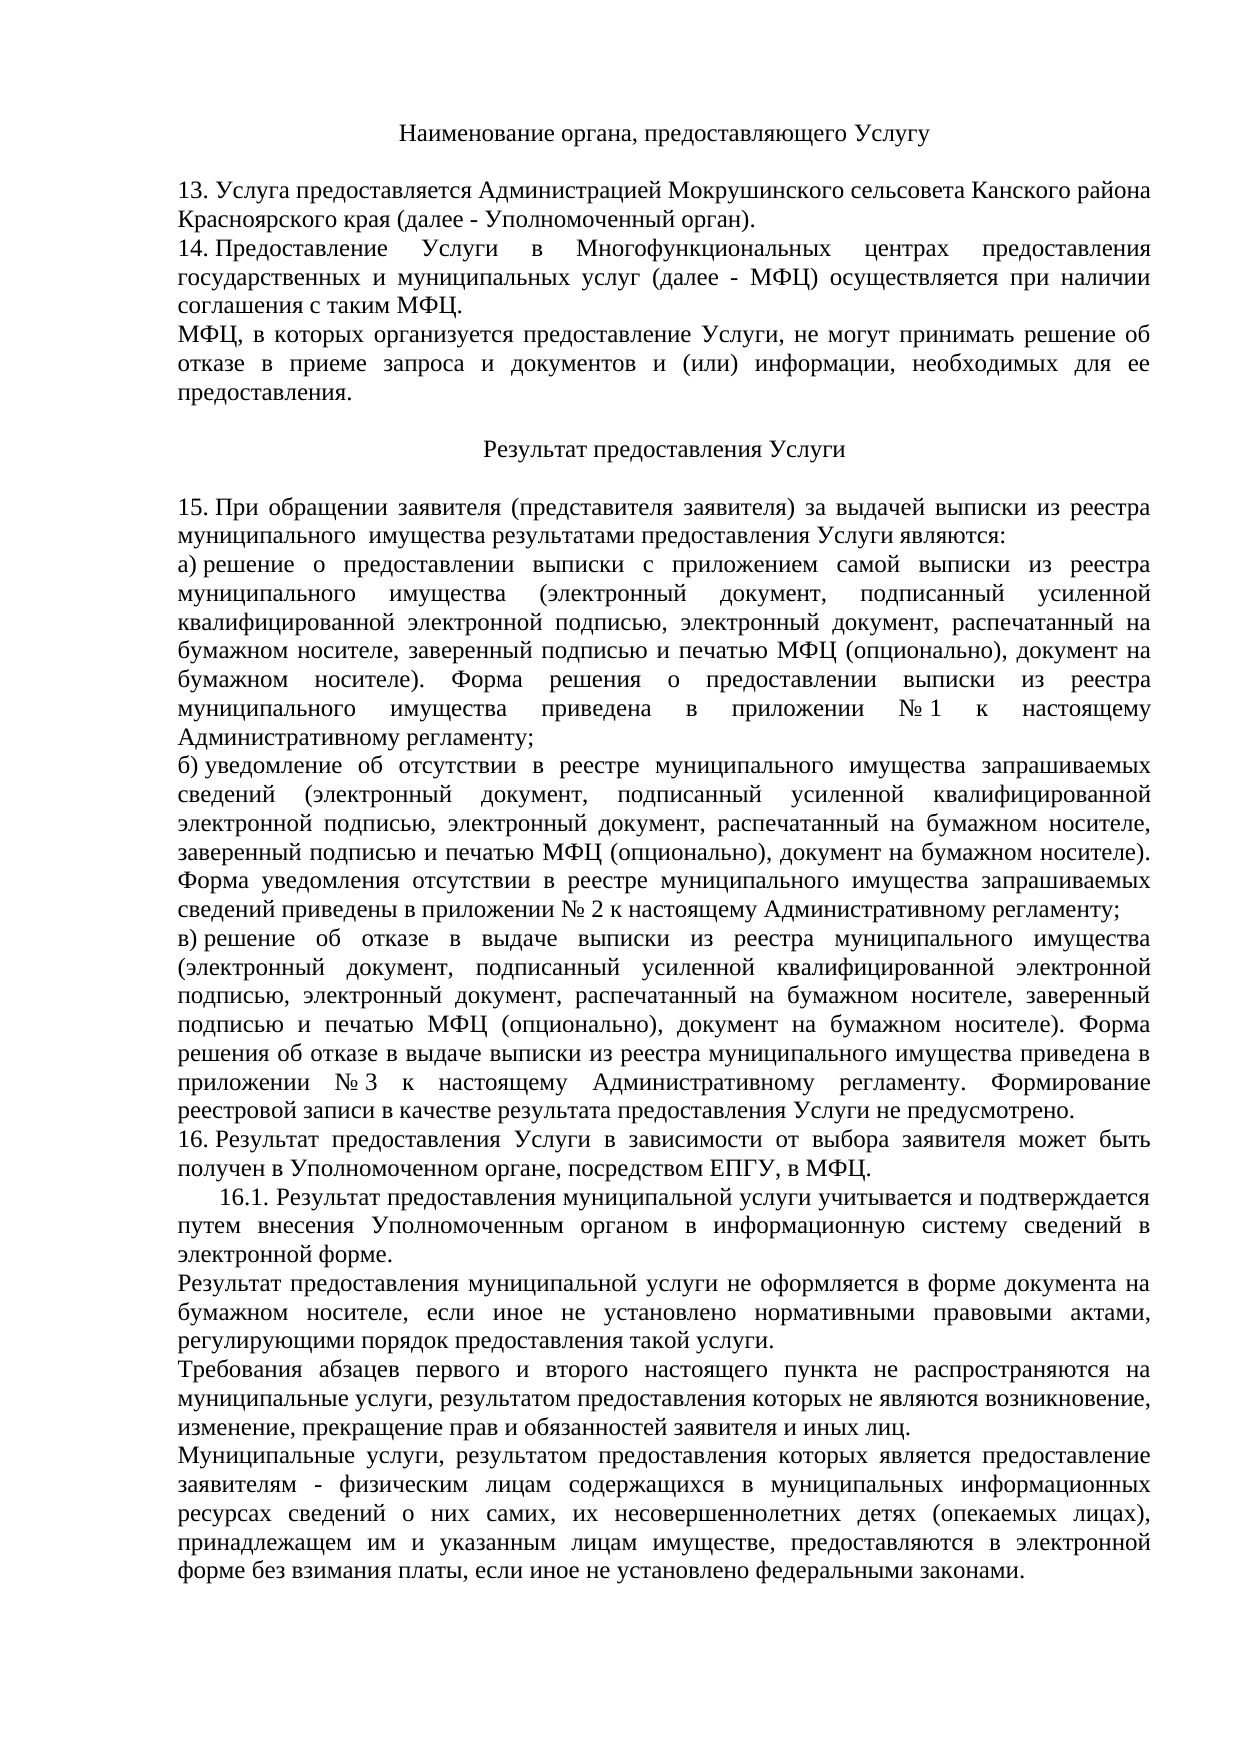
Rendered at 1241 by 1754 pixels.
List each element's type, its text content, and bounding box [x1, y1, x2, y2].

text Результат предоставления муниципальной услуги не оформляется в форме документа на бумажном носителе, если иное не установлено нормативными правовыми актами, регулирующими порядок предоставления такой услуги. [177, 1268, 1152, 1354]
text в) решение об отказе в выдаче выписки из реестра муниципального имущества (электронный документ, подписанный усиленной квалифицированной электронной подписью, электронный документ, распечатанный на бумажном носителе, заверенный подписью и печатью МФЦ (опционально), документ на бумажном носителе). Форма решения об отказе в выдаче выписки из реестра муниципального имущества приведена в приложении № 3 к настоящему Административному регламенту. Формирование реестровой записи в качестве результата предоставления Услуги не предусмотрено. [177, 923, 1152, 1124]
text 16.1. Результат предоставления муниципальной услуги учитывается и подтверждается путем внесения Уполномоченным органом в информационную систему сведений в электронной форме. [177, 1182, 1152, 1268]
text б) уведомление об отсутствии в реестре муниципального имущества запрашиваемых сведений (электронный документ, подписанный усиленной квалифицированной электронной подписью, электронный документ, распечатанный на бумажном носителе, заверенный подписью и печатью МФЦ (опционально), документ на бумажном носителе). Форма уведомления отсутствии в реестре муниципального имущества запрашиваемых сведений приведены в приложении № 2 к настоящему Административному регламенту; [177, 751, 1152, 923]
text 13. Услуга предоставляется Администрацией Мокрушинского сельсовета Канского района Красноярского края (далее - Уполномоченный орган). [177, 176, 1152, 233]
text Результат предоставления Услуги [177, 434, 1152, 463]
text Наименование органа, предоставляющего Услугу [177, 118, 1152, 147]
text 16. Результат предоставления Услуги в зависимости от выбора заявителя может быть получен в Уполномоченном органе, посредством ЕПГУ, в МФЦ. [177, 1124, 1152, 1182]
text 15. При обращении заявителя (представителя заявителя) за выдачей выписки из реестра муниципального имущества результатами предоставления Услуги являются: [177, 492, 1152, 549]
text а) решение о предоставлении выписки с приложением самой выписки из реестра муниципального имущества (электронный документ, подписанный усиленной квалифицированной электронной подписью, электронный документ, распечатанный на бумажном носителе, заверенный подписью и печатью МФЦ (опционально), документ на бумажном носителе). Форма решения о предоставлении выписки из реестра муниципального имущества приведена в приложении № 1 к настоящему Административному регламенту; [177, 549, 1152, 751]
text 14. Предоставление Услуги в Многофункциональных центрах предоставления государственных и муниципальных услуг (далее - МФЦ) осуществляется при наличии соглашения с таким МФЦ. [177, 233, 1152, 319]
text МФЦ, в которых организуется предоставление Услуги, не могут принимать решение об отказе в приеме запроса и документов и (или) информации, необходимых для ее предоставления. [177, 319, 1152, 406]
text Требования абзацев первого и второго настоящего пункта не распространяются на муниципальные услуги, результатом предоставления которых не являются возникновение, изменение, прекращение прав и обязанностей заявителя и иных лиц. [177, 1354, 1152, 1441]
text Муниципальные услуги, результатом предоставления которых является предоставление заявителям - физическим лицам содержащихся в муниципальных информационных ресурсах сведений о них самих, их несовершеннолетних детях (опекаемых лицах), принадлежащем им и указанным лицам имуществе, предоставляются в электронной форме без взимания платы, если иное не установлено федеральными законами. [177, 1441, 1152, 1584]
